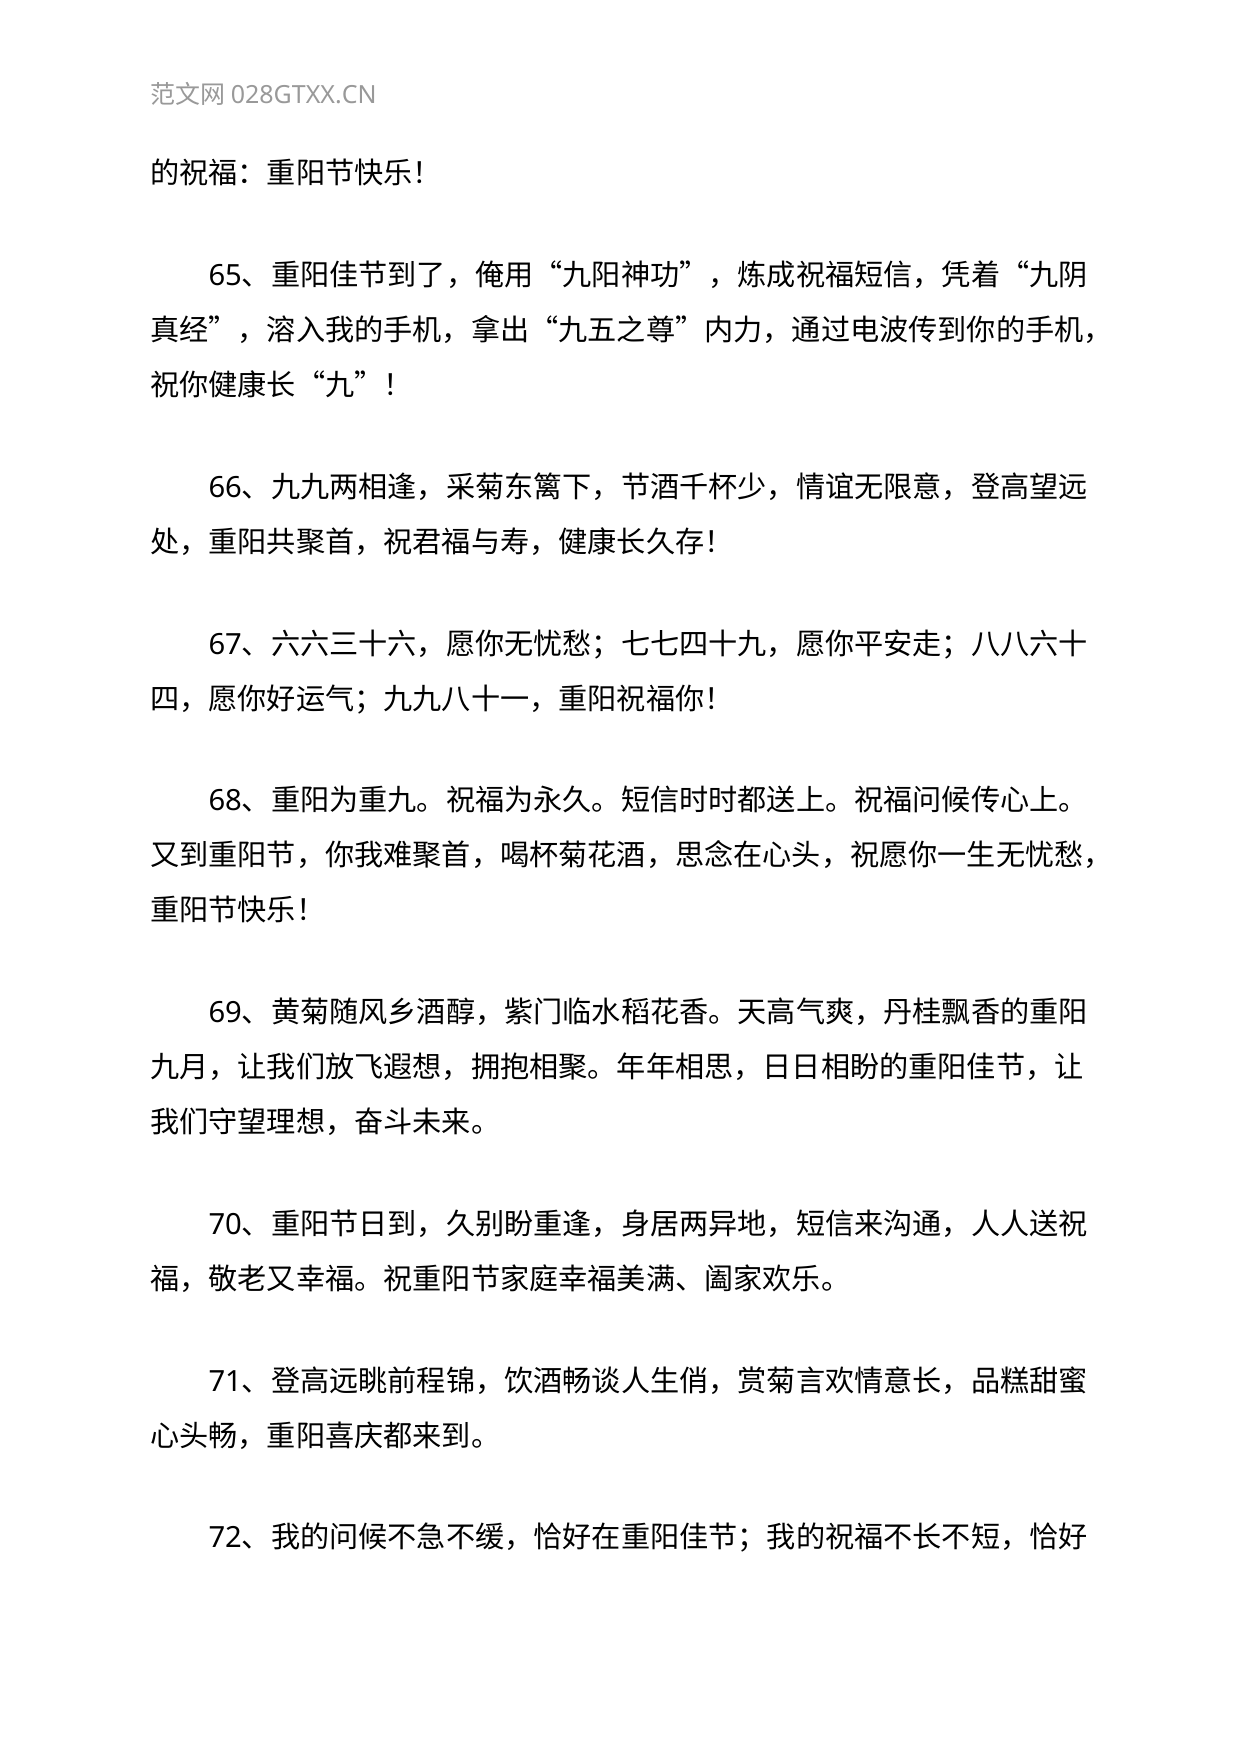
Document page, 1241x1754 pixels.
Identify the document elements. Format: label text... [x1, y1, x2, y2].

text 69、黄菊随风乡酒醇，紫门临水稻花香。天高气爽，丹桂飘香的重阳九月，让我们放飞遐想，拥抱相聚。年年相思，日日相盼的重阳佳节，让我们守望理想，奋斗未来。 [150, 989, 1090, 1141]
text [150, 150, 1090, 192]
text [150, 1514, 1090, 1556]
text 70、重阳节日到，久别盼重逢，身居两异地，短信来沟通，人人送祝福，敬老又幸福。祝重阳节家庭幸福美满、阖家欢乐。 [150, 1200, 1090, 1298]
text 66、九九两相逢，采菊东篱下，节酒千杯少，情谊无限意，登高望远处，重阳共聚首，祝君福与寿，健康长久存！ [150, 463, 1090, 561]
text 65、重阳佳节到了，俺用“九阳神功”，炼成祝福短信，凭着“九阴真经”，溶入我的手机，拿出“九五之尊”内力，通过电波传到你的手机，祝你健康长“九”！ [150, 252, 1090, 404]
text 68、重阳为重九。祝福为永久。短信时时都送上。祝福问候传心上。又到重阳节，你我难聚首，喝杯菊花酒，思念在心头，祝愿你一生无忧愁，重阳节快乐！ [150, 777, 1090, 929]
text 67、六六三十六，愿你无忧愁；七七四十九，愿你平安走；八八六十四，愿你好运气；九九八十一，重阳祝福你！ [150, 620, 1090, 717]
text 71、登高远眺前程锦，饮酒畅谈人生俏，赏菊言欢情意长，品糕甜蜜心头畅，重阳喜庆都来到。 [150, 1357, 1090, 1454]
